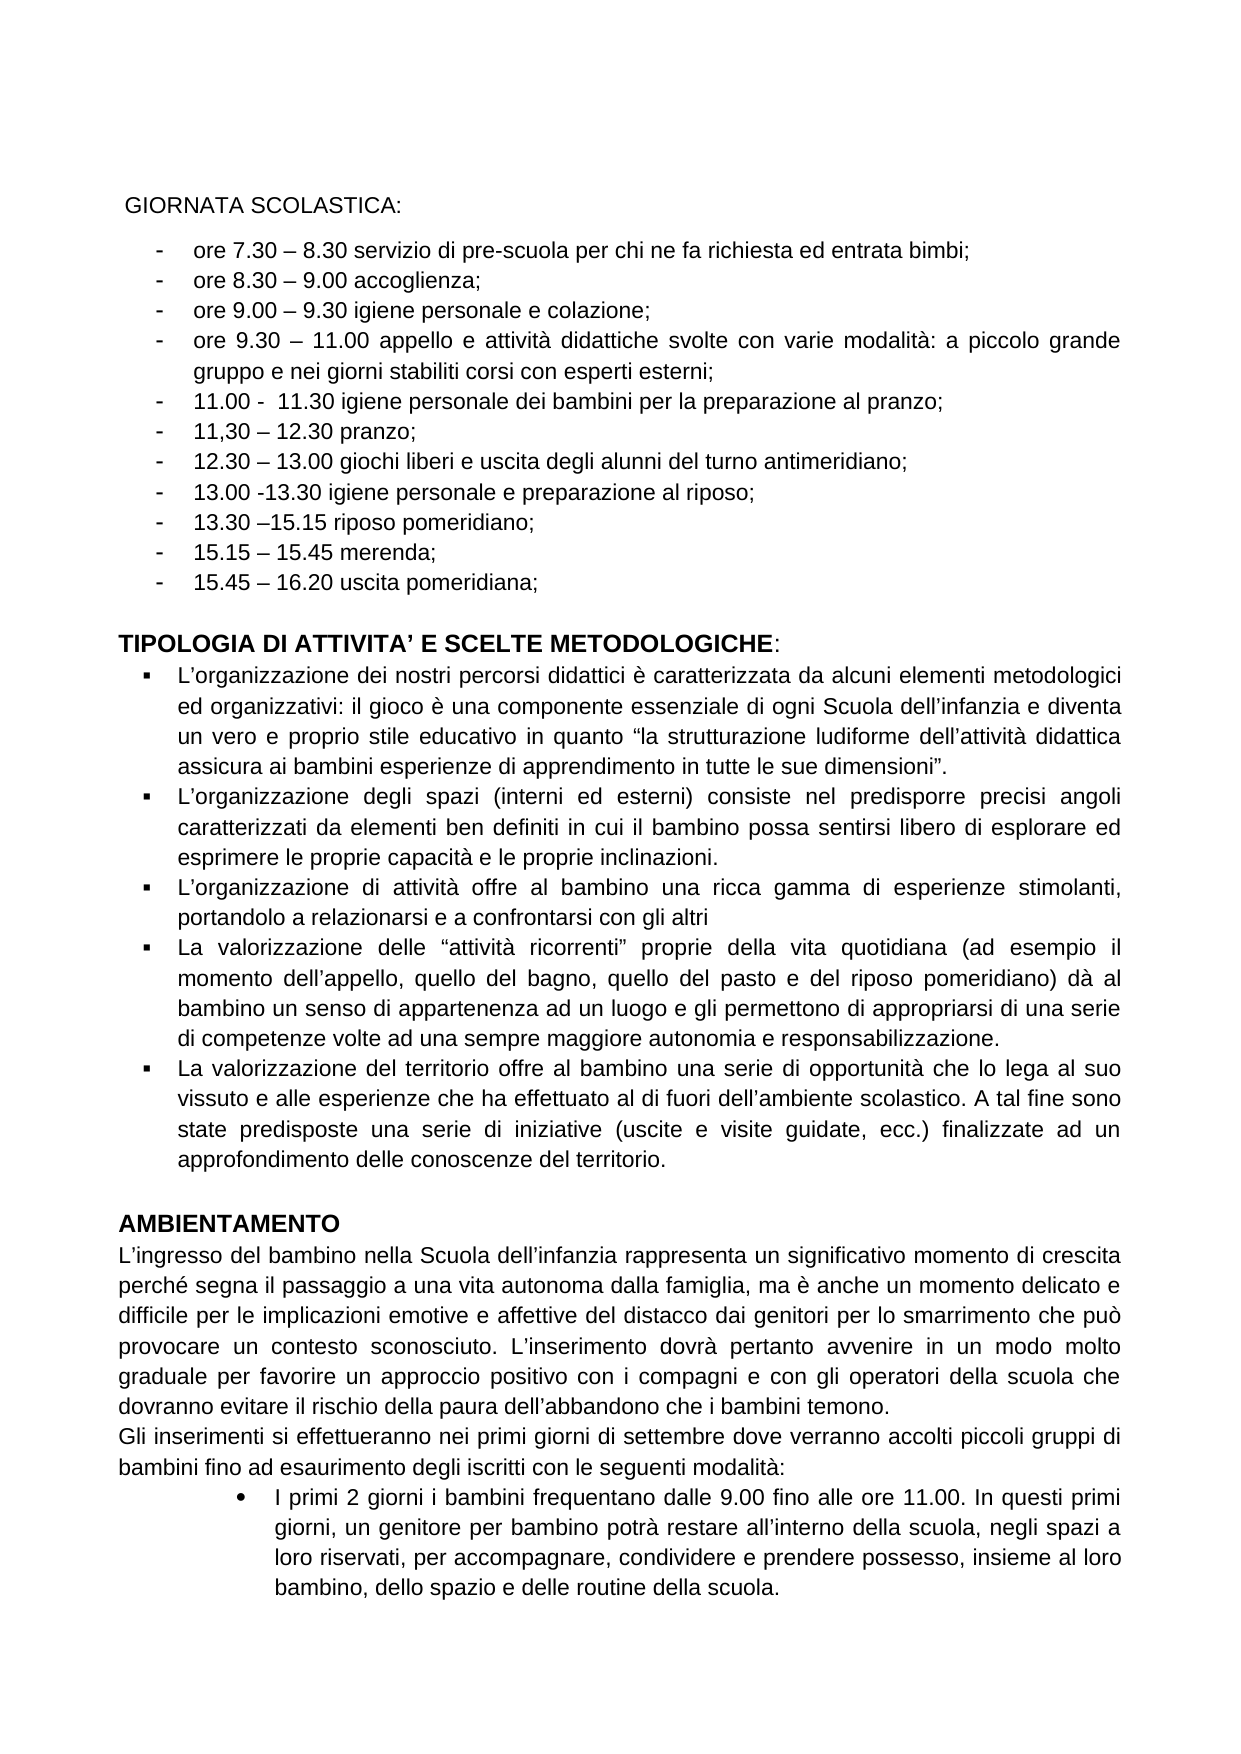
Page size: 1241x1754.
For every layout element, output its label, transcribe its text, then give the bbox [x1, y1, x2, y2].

list La valorizzazione del territorio offre al bambino una serie di opportunità che lo lega al suo vissuto e alle esperienze che ha effettuato al di fuori dell’ambiente scolastico. A tal fine sono state predisposte una serie di iniziative (uscite e visite guidate, ecc.) finalizzate ad un approfondimento delle conoscenze del territorio. [142, 1055, 1122, 1172]
text AMBIENTAMENTO [118, 1209, 1122, 1238]
list 12.30 – 13.00 giochi liberi e uscita degli alunni del turno antimeridiano; [156, 448, 1122, 474]
list 15.15 – 15.45 merenda; [156, 539, 1122, 565]
list L’organizzazione degli spazi (interni ed esterni) consiste nel predisporre precisi angoli caratterizzati da elementi ben definiti in cui il bambino possa sentirsi libero di esplorare ed esprimere le proprie capacità e le proprie inclinazioni. [142, 783, 1122, 870]
list I primi 2 giorni i bambini frequentano dalle 9.00 fino alle ore 11.00. In questi primi giorni, un genitore per bambino potrà restare all’interno della scuola, negli spazi a loro riservati, per accompagnare, condividere e prendere possesso, insieme al loro bambino, dello spazio e delle routine della scuola. [237, 1484, 1122, 1601]
list 13.30 –15.15 riposo pomeridiano; [156, 509, 1122, 535]
list 13.00 -13.30 igiene personale e preparazione al riposo; [156, 478, 1122, 505]
text Gli inserimenti si effettueranno nei primi giorni di settembre dove verranno accolti piccoli gruppi di bambini fino ad esaurimento degli iscritti con le seguenti modalità: [118, 1423, 1122, 1480]
text L’ingresso del bambino nella Scuola dell’infanzia rappresenta un significativo momento di crescita perché segna il passaggio a una vita autonoma dalla famiglia, ma è anche un momento delicato e difficile per le implicazioni emotive e affettive del distacco dai genitori per lo smarrimento che può provocare un contesto sconosciuto. L’inserimento dovrà pertanto avvenire in un modo molto graduale per favorire un approccio positivo con i compagni e con gli operatori della scuola che dovranno evitare il rischio della paura dell’abbandono che i bambini temono. [118, 1242, 1122, 1419]
list 15.45 – 16.20 uscita pomeridiana; [156, 569, 1122, 595]
text TIPOLOGIA DI ATTIVITA’ E SCELTE METODOLOGICHE: [118, 629, 1122, 658]
list ore 7.30 – 8.30 servizio di pre-scuola per chi ne fa richiesta ed entrata bimbi; [156, 237, 1122, 263]
list 11.00 - 11.30 igiene personale dei bambini per la preparazione al pranzo; [156, 388, 1122, 414]
list ore 8.30 – 9.00 accoglienza; [156, 267, 1122, 293]
list L’organizzazione di attività offre al bambino una ricca gamma di esperienze stimolanti, portandolo a relazionarsi e a confrontarsi con gli altri [142, 874, 1122, 931]
list ore 9.00 – 9.30 igiene personale e colazione; [156, 297, 1122, 323]
list 11,30 – 12.30 pranzo; [156, 418, 1122, 444]
list ore 9.30 – 11.00 appello e attività didattiche svolte con varie modalità: a piccolo grande gruppo e nei giorni stabiliti corsi con esperti esterni; [156, 327, 1122, 384]
list La valorizzazione delle “attività ricorrenti” proprie della vita quotidiana (ad esempio il momento dell’appello, quello del bagno, quello del pasto e del riposo pomeridiano) dà al bambino un senso di appartenenza ad un luogo e gli permettono di appropriarsi di una serie di competenze volte ad una sempre maggiore autonomia e responsabilizzazione. [142, 934, 1122, 1051]
list L’organizzazione dei nostri percorsi didattici è caratterizzata da alcuni elementi metodologici ed organizzativi: il gioco è una componente essenziale di ogni Scuola dell’infanzia e diventa un vero e proprio stile educativo in quanto “la strutturazione ludiforme dell’attività didattica assicura ai bambini esperienze di apprendimento in tutte le sue dimensioni”. [142, 662, 1122, 779]
text GIORNATA SCOLASTICA: [118, 192, 1122, 218]
